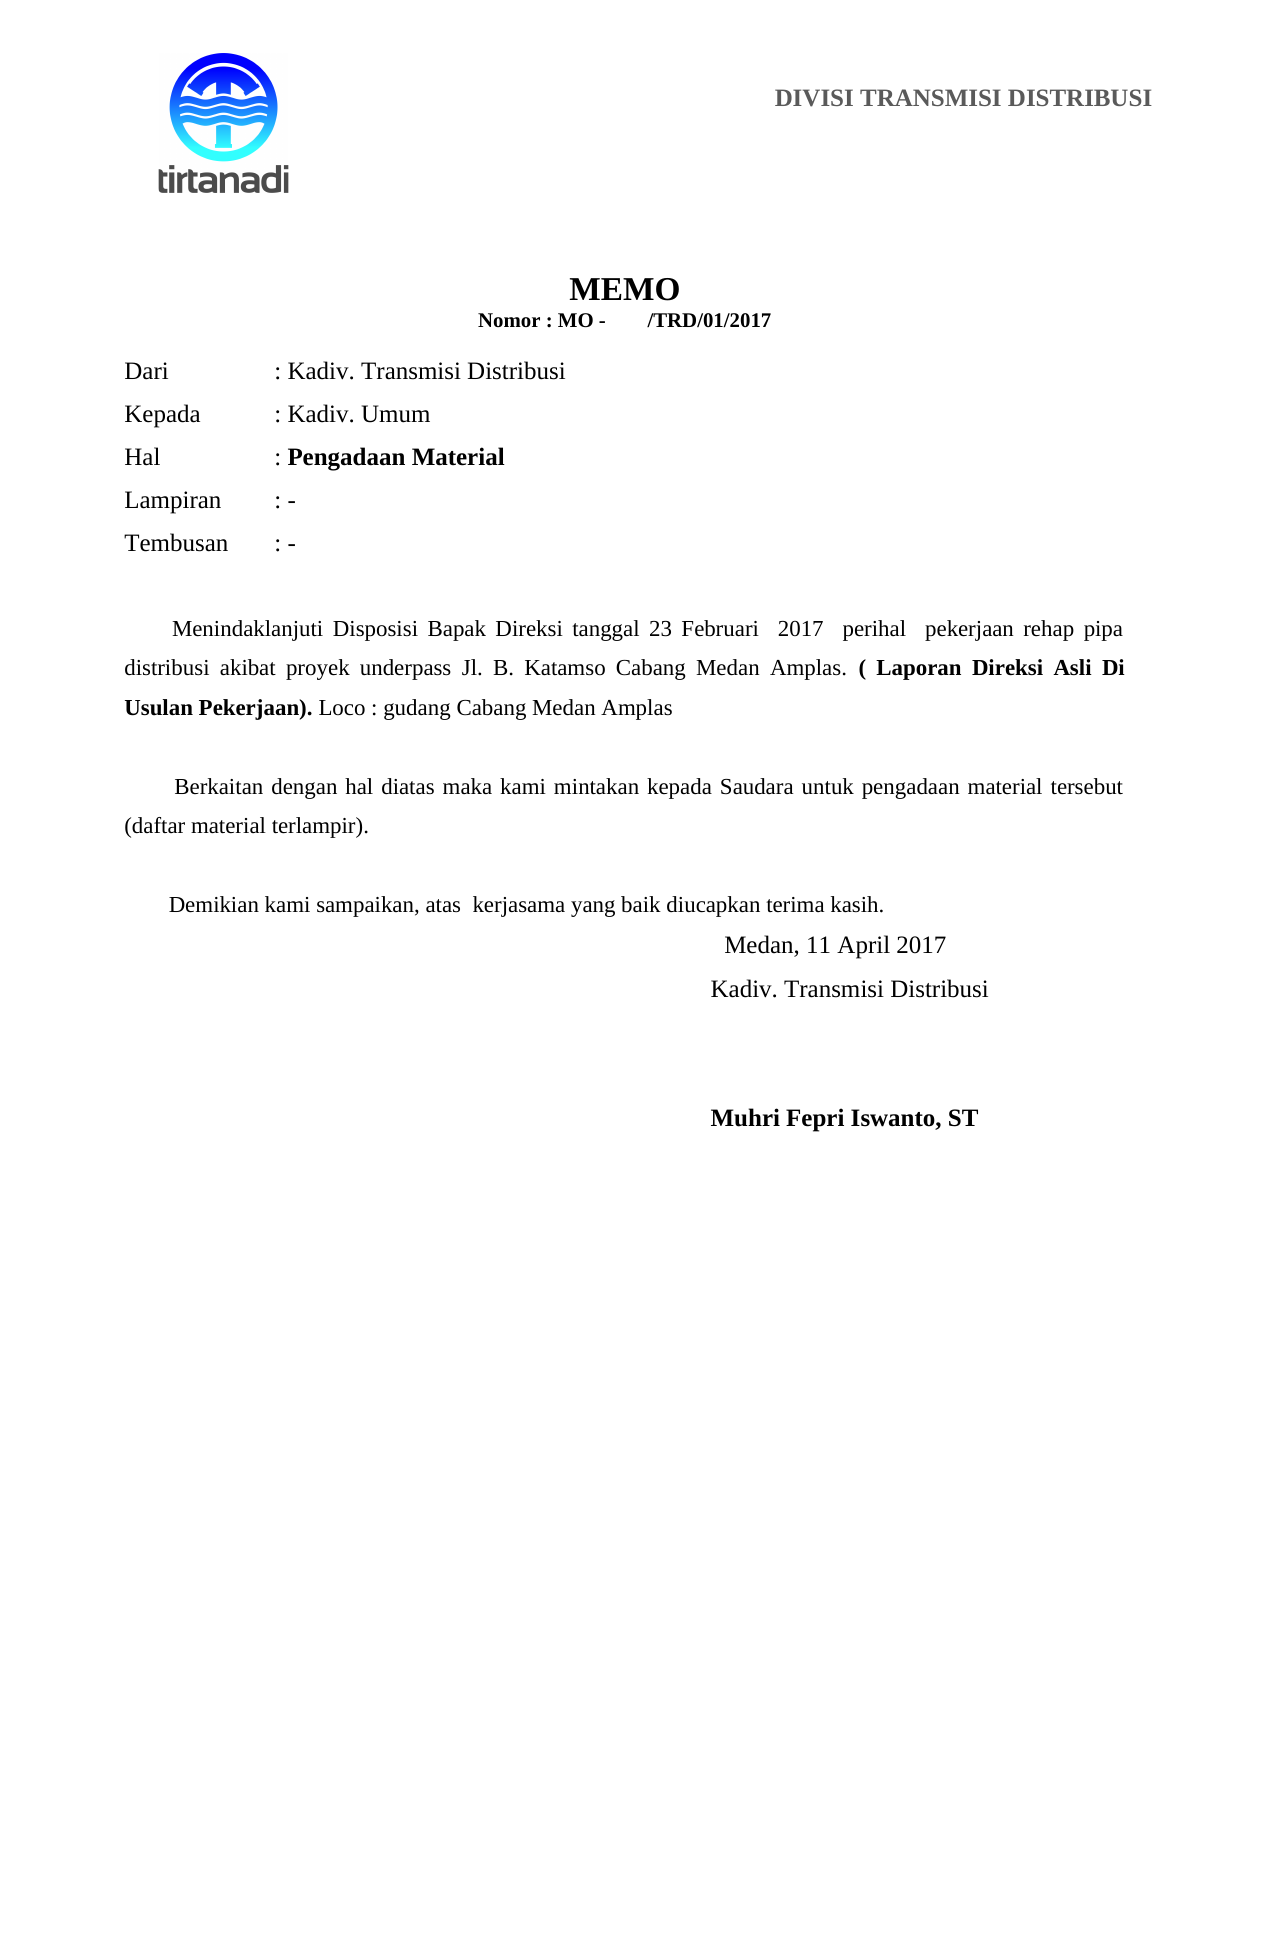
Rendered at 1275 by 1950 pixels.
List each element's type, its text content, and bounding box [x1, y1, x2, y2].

text Lampiran : - [124, 485, 1125, 514]
text Kepada : Kadiv. Umum [124, 399, 1125, 428]
text MEMO [124, 269, 1125, 308]
text Nomor : MO - /TRD/01/2017 [124, 308, 1125, 332]
picture [158, 53, 289, 193]
text Dari : Kadiv. Transmisi Distribusi [124, 356, 1125, 385]
text Menindaklanjuti Disposisi Bapak Direksi tanggal 23 Februari 2017 perihal pekerjaan rehap pipa distribusi akibat proyek underpass Jl. B. Katamso Cabang Medan Amplas. ( Laporan Direksi Asli Di Usulan Pekerjaan). Loco : gudang Cabang Medan Amplas [124, 615, 1125, 720]
text Medan, 11 April 2017 [710, 931, 1125, 959]
text Demikian kami sampaikan, atas kerjasama yang baik diucapkan terima kasih. [124, 891, 1125, 917]
text Kadiv. Transmisi Distribusi [622, 974, 1125, 1002]
text Muhri Fepri Iswanto, ST [622, 1103, 1125, 1132]
text Tembusan : - [124, 528, 1125, 557]
text Berkaitan dengan hal diatas maka kami mintakan kepada Saudara untuk pengadaan material tersebut (daftar material terlampir). [124, 773, 1125, 838]
text Hal : Pengadaan Material [124, 442, 1125, 471]
